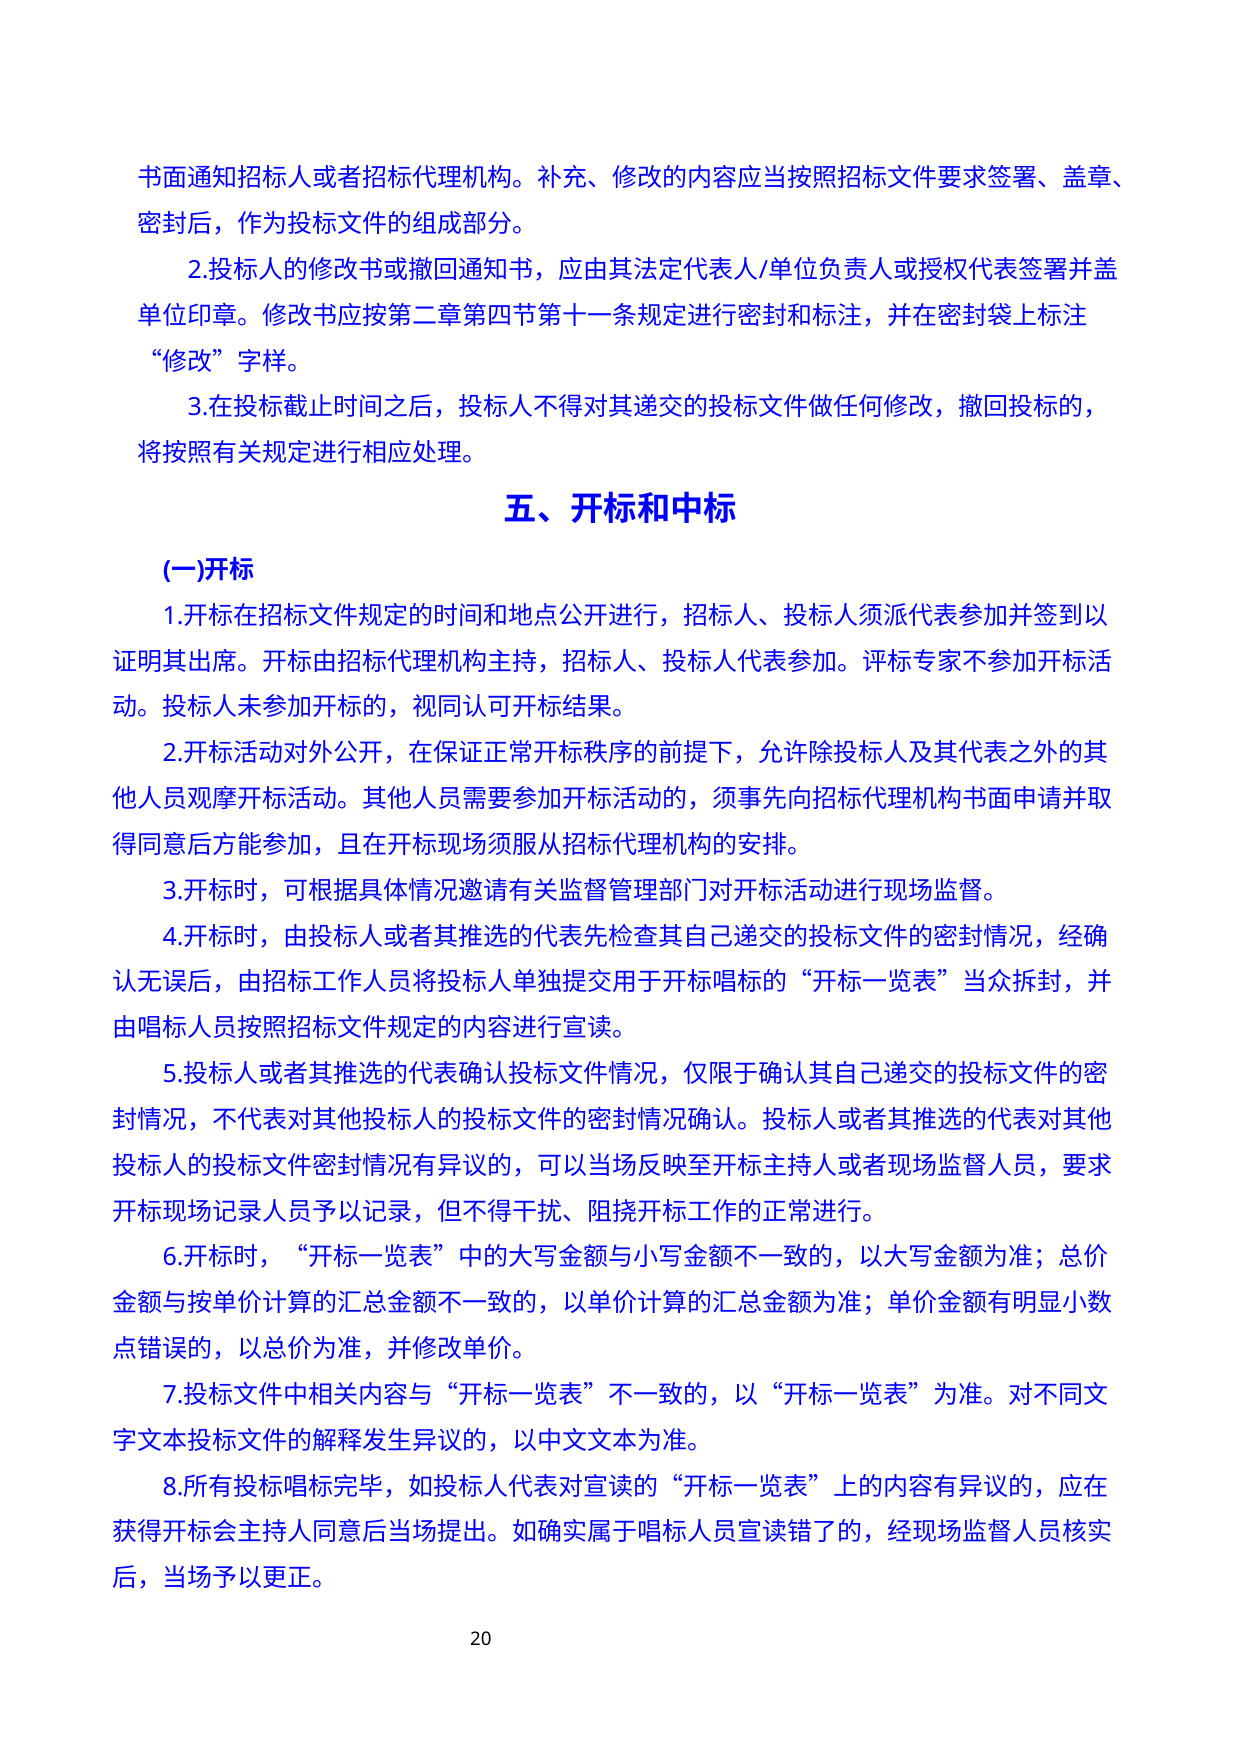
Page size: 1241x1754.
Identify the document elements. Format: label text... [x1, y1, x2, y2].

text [137, 150, 1128, 242]
list 开标时，“开标一览表”中的大写金额与小写金额不一致的，以大写金额为准；总价金额与按单价计算的汇总金额不一致的，以单价计算的汇总金额为准；单价金额有明显小数点错误的，以总价为准，并修改单价。 [112, 1229, 1128, 1367]
list 所有投标唱标完毕，如投标人代表对宣读的“开标一览表”上的内容有异议的，应在获得开标会主持人同意后当场提出。如确实属于唱标人员宣读错了的，经现场监督人员核实后，当场予以更正。 [112, 1458, 1128, 1596]
list 开标时，由投标人或者其推选的代表先检查其自己递交的投标文件的密封情况，经确认无误后，由招标工作人员将投标人单独提交用于开标唱标的“开标一览表”当众拆封，并由唱标人员按照招标文件规定的内容进行宣读。 [112, 908, 1128, 1046]
text 投标人的修改书或撤回通知书，应由其法定代表人/单位负责人或授权代表签署并盖单位印章。修改书应按第二章第四节第十一条规定进行密封和标注，并在密封袋上标注“修改”字样。 [137, 242, 1128, 379]
list 开标 [112, 542, 1128, 587]
text 在投标截止时间之后，投标人不得对其递交的投标文件做任何修改，撤回投标的，将按照有关规定进行相应处理。 [137, 379, 1128, 471]
list 投标人或者其推选的代表确认投标文件情况，仅限于确认其自己递交的投标文件的密封情况，不代表对其他投标人的投标文件的密封情况确认。投标人或者其推选的代表对其他投标人的投标文件密封情况有异议的，可以当场反映至开标主持人或者现场监督人员，要求开标现场记录人员予以记录，但不得干扰、阻挠开标工作的正常进行。 [112, 1046, 1128, 1229]
text 开标和中标 [112, 483, 1128, 529]
list 开标在招标文件规定的时间和地点公开进行，招标人、投标人须派代表参加并签到以证明其出席。开标由招标代理机构主持，招标人、投标人代表参加。评标专家不参加开标活动。投标人未参加开标的，视同认可开标结果。 [112, 587, 1128, 725]
list 投标文件中相关内容与“开标一览表”不一致的，以“开标一览表”为准。对不同文字文本投标文件的解释发生异议的，以中文文本为准。 [112, 1367, 1128, 1458]
list 开标时，可根据具体情况邀请有关监督管理部门对开标活动进行现场监督。 [112, 862, 1128, 908]
list 开标活动对外公开，在保证正常开标秩序的前提下，允许除投标人及其代表之外的其他人员观摩开标活动。其他人员需要参加开标活动的，须事先向招标代理机构书面申请并取得同意后方能参加，且在开标现场须服从招标代理机构的安排。 [112, 725, 1128, 862]
